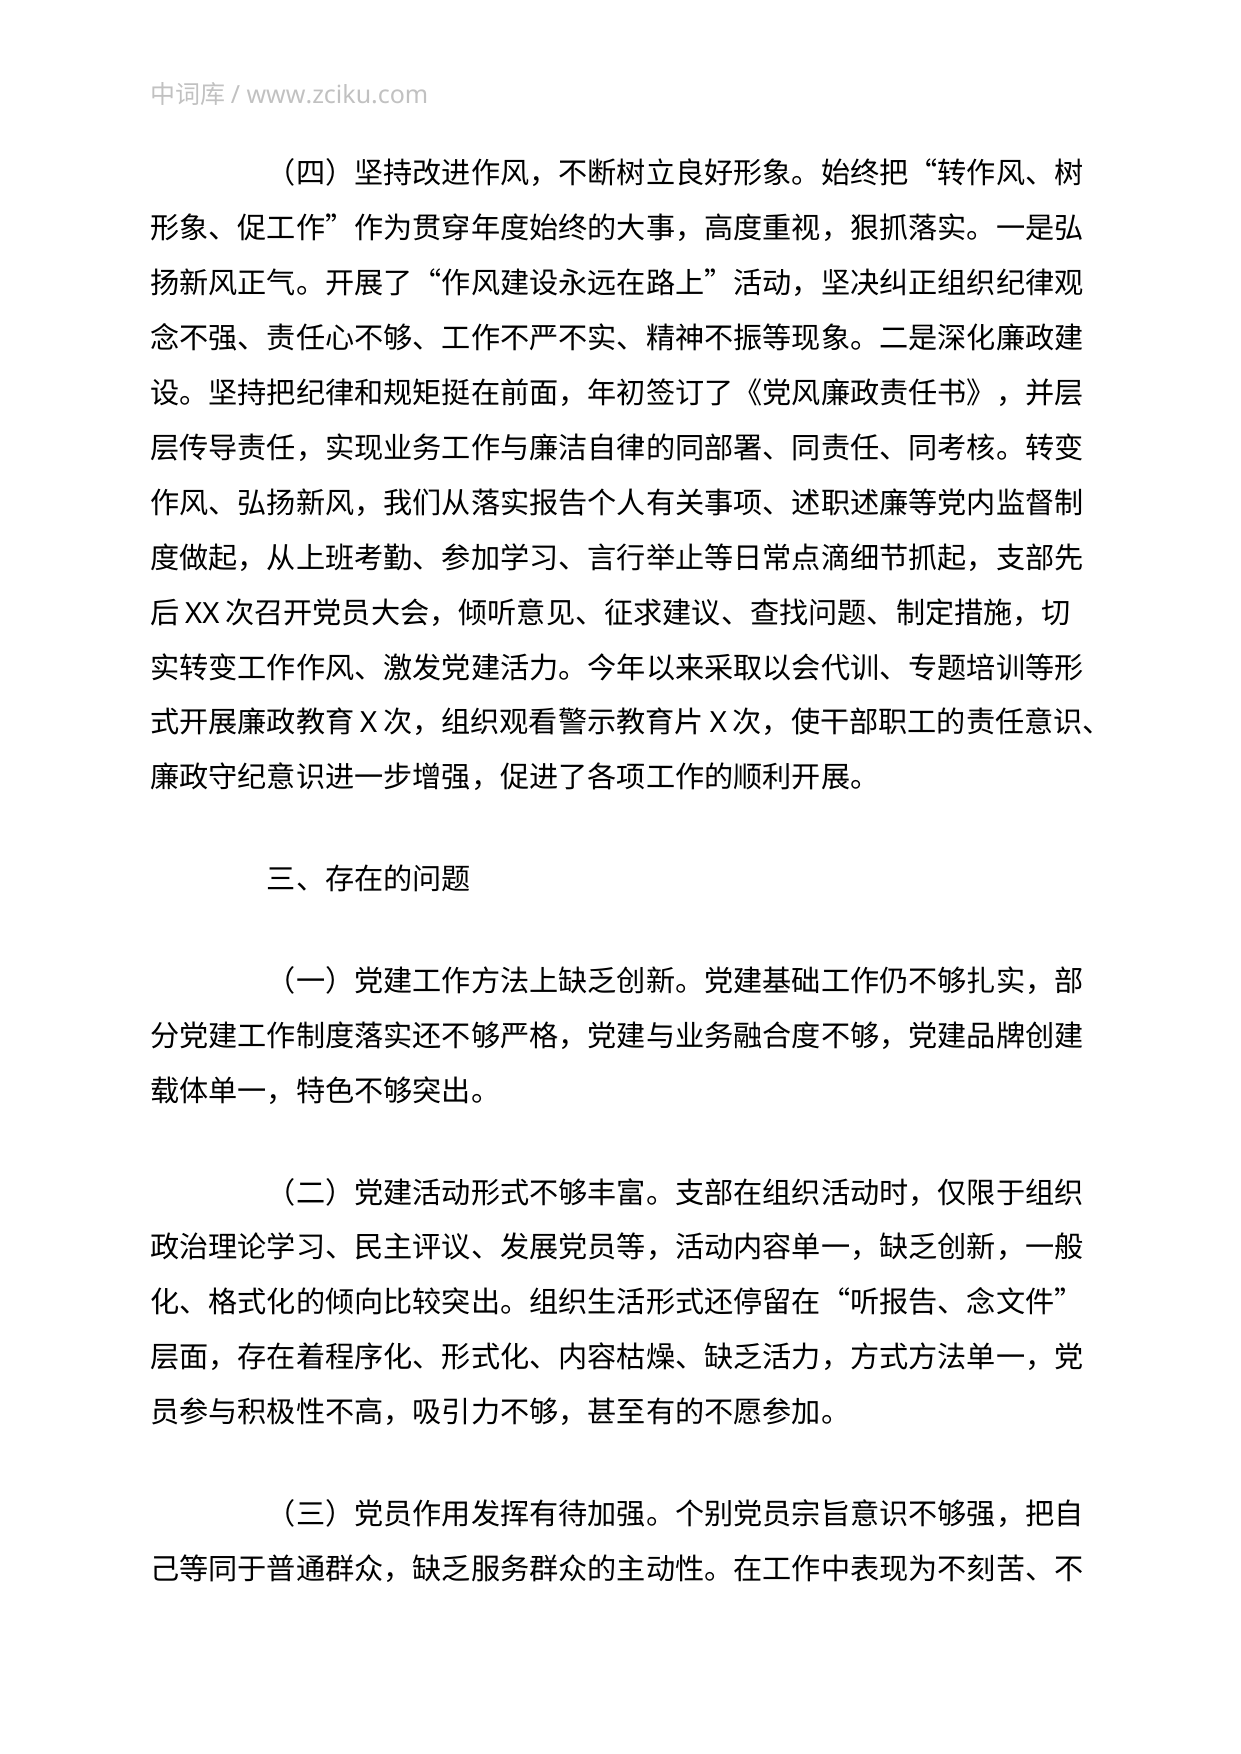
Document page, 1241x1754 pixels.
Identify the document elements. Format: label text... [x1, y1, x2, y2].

text （四）坚持改进作风，不断树立良好形象。始终把“转作风、树形象、促工作”作为贯穿年度始终的大事，高度重视，狠抓落实。一是弘扬新风正气。开展了“作风建设永远在路上”活动，坚决纠正组织纪律观念不强、责任心不够、工作不严不实、精神不振等现象。二是深化廉政建设。坚持把纪律和规矩挺在前面，年初签订了《党风廉政责任书》，并层层传导责任，实现业务工作与廉洁自律的同部署、同责任、同考核。转变作风、弘扬新风，我们从落实报告个人有关事项、述职述廉等党内监督制度做起，从上班考勤、参加学习、言行举止等日常点滴细节抓起，支部先后XX次召开党员大会，倾听意见、征求建议、查找问题、制定措施，切实转变工作作风、激发党建活力。今年以来采取以会代训、专题培训等形式开展廉政教育X次，组织观看警示教育片X次，使干部职工的责任意识、廉政守纪意识进一步增强，促进了各项工作的顺利开展。 [150, 150, 1090, 796]
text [150, 1491, 1090, 1588]
text （二）党建活动形式不够丰富。支部在组织活动时，仅限于组织政治理论学习、民主评议、发展党员等，活动内容单一，缺乏创新，一般化、格式化的倾向比较突出。组织生活形式还停留在“听报告、念文件”层面，存在着程序化、形式化、内容枯燥、缺乏活力，方式方法单一，党员参与积极性不高，吸引力不够，甚至有的不愿参加。 [150, 1169, 1090, 1431]
text 三、存在的问题 [150, 856, 1090, 898]
text （一）党建工作方法上缺乏创新。党建基础工作仍不够扎实，部分党建工作制度落实还不够严格，党建与业务融合度不够，党建品牌创建载体单一，特色不够突出。 [150, 958, 1090, 1110]
